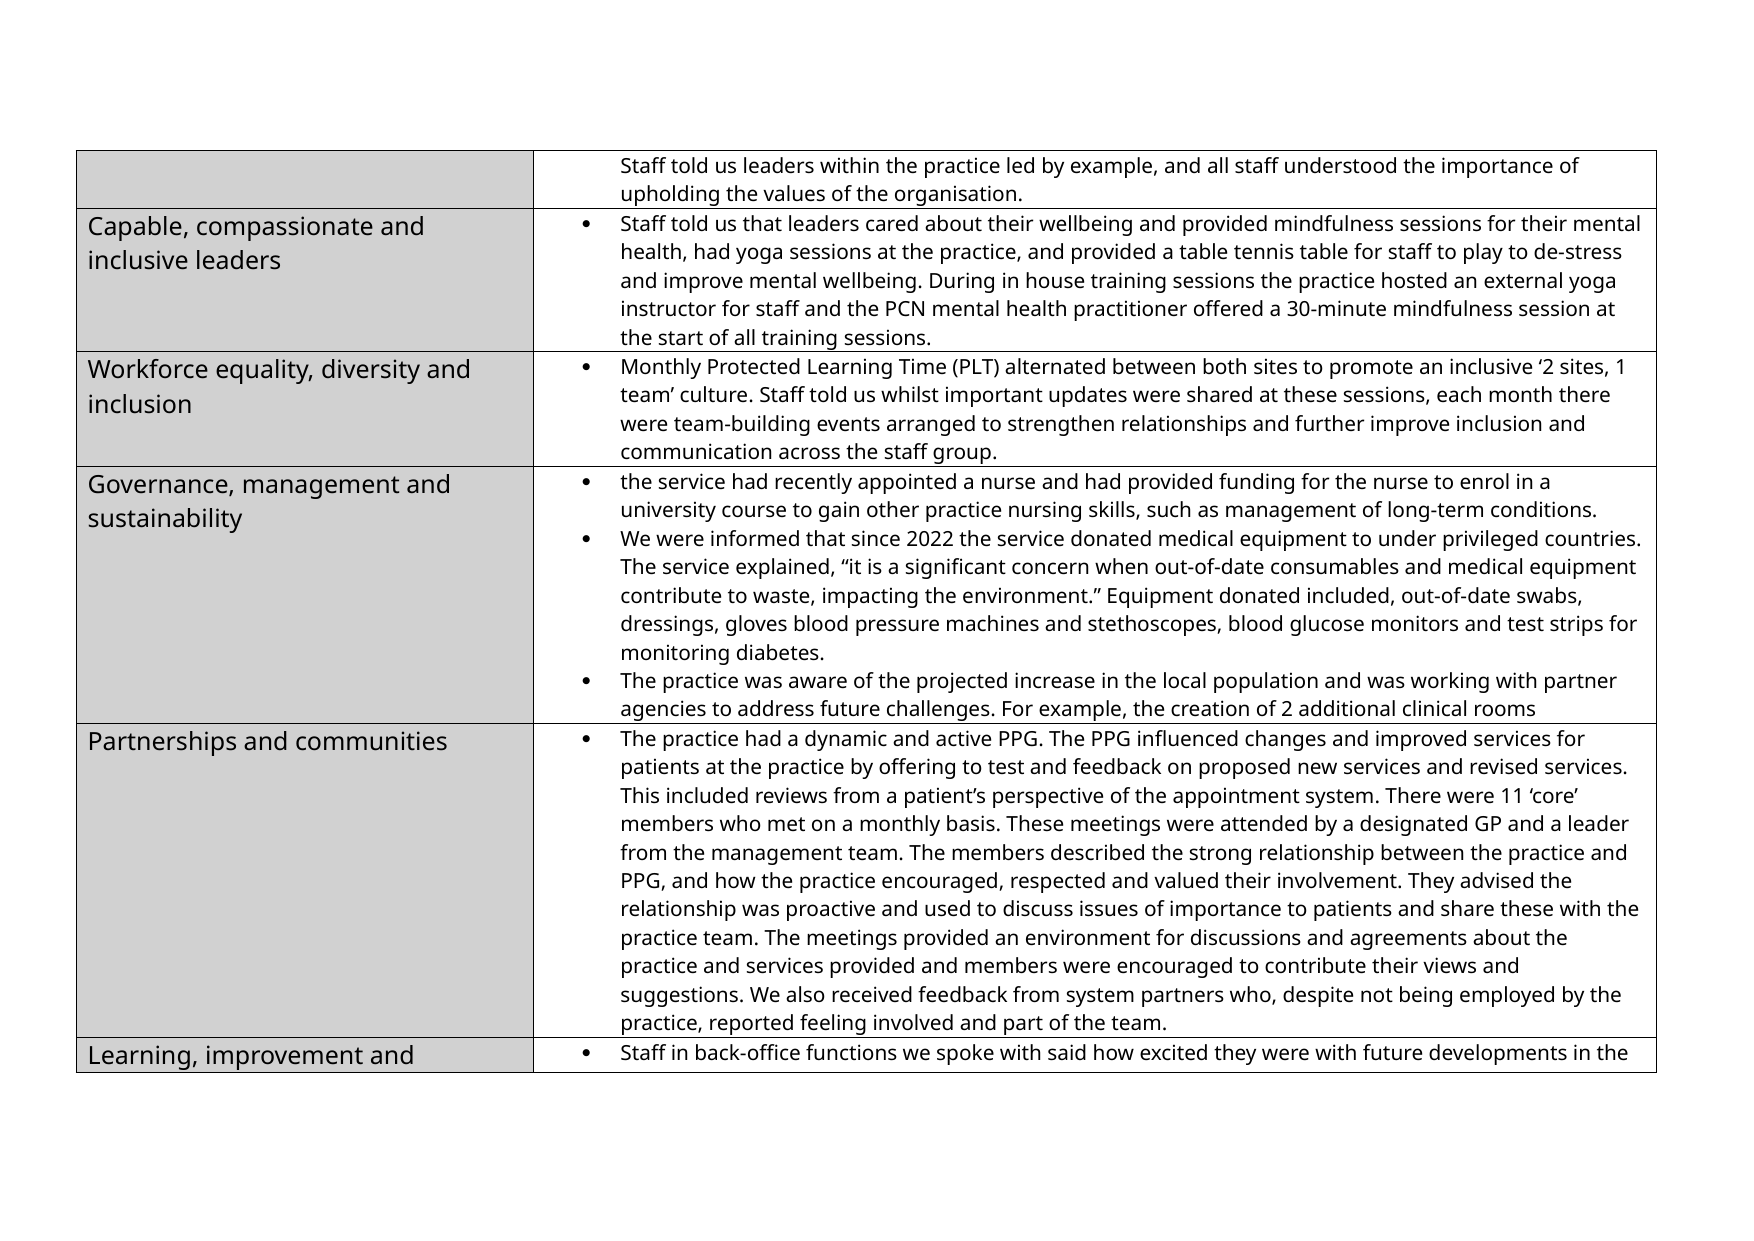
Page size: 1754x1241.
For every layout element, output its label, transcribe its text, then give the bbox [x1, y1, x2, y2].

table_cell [77, 1038, 533, 1072]
table_cell Monthly Protected Learning Time (PLT) alternated between both sites to promote an inclusive ‘2 sites, 1 team’ culture. Staff told us whilst important updates were shared at these sessions, each month there were team-building events arranged to strengthen relationships and further improve inclusion and communication across the staff group. [534, 352, 1656, 466]
table_cell Staff told us that leaders cared about their wellbeing and provided mindfulness sessions for their mental health, had yoga sessions at the practice, and provided a table tennis table for staff to play to de-stress and improve mental wellbeing. During in house training sessions the practice hosted an external yoga instructor for staff and the PCN mental health practitioner offered a 30-minute mindfulness session at the start of all training sessions. [534, 209, 1656, 351]
table_cell the service had recently appointed a nurse and had provided funding for the nurse to enrol in a university course to gain other practice nursing skills, such as management of long-term conditions. We were informed that since 2022 the service donated medical equipment to under privileged countries. The service explained, “it is a significant concern when out-of-date consumables and medical equipment contribute to waste, impacting the environment.” Equipment donated included, out-of-date swabs, dressings, gloves blood pressure machines and stethoscopes, blood glucose monitors and test strips for monitoring diabetes. The practice was aware of the projected increase in the local population and was working with partner agencies to address future challenges. For example, the creation of 2 additional clinical rooms [534, 467, 1656, 723]
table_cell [77, 151, 533, 208]
table_cell Workforce equality, diversity and inclusion [77, 352, 533, 466]
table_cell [534, 151, 1656, 208]
table_cell The practice had a dynamic and active PPG. The PPG influenced changes and improved services for patients at the practice by offering to test and feedback on proposed new services and revised services. This included reviews from a patient’s perspective of the appointment system. There were 11 ‘core’ members who met on a monthly basis. These meetings were attended by a designated GP and a leader from the management team. The members described the strong relationship between the practice and PPG, and how the practice encouraged, respected and valued their involvement. They advised the relationship was proactive and used to discuss issues of importance to patients and share these with the practice team. The meetings provided an environment for discussions and agreements about the practice and services provided and members were encouraged to contribute their views and suggestions. We also received feedback from system partners who, despite not being employed by the practice, reported feeling involved and part of the team. [534, 724, 1656, 1037]
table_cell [534, 1038, 1656, 1072]
table_cell Governance, management and sustainability [77, 467, 533, 723]
table_cell Capable, compassionate and inclusive leaders [77, 209, 533, 351]
table_cell Partnerships and communities [77, 724, 533, 1037]
